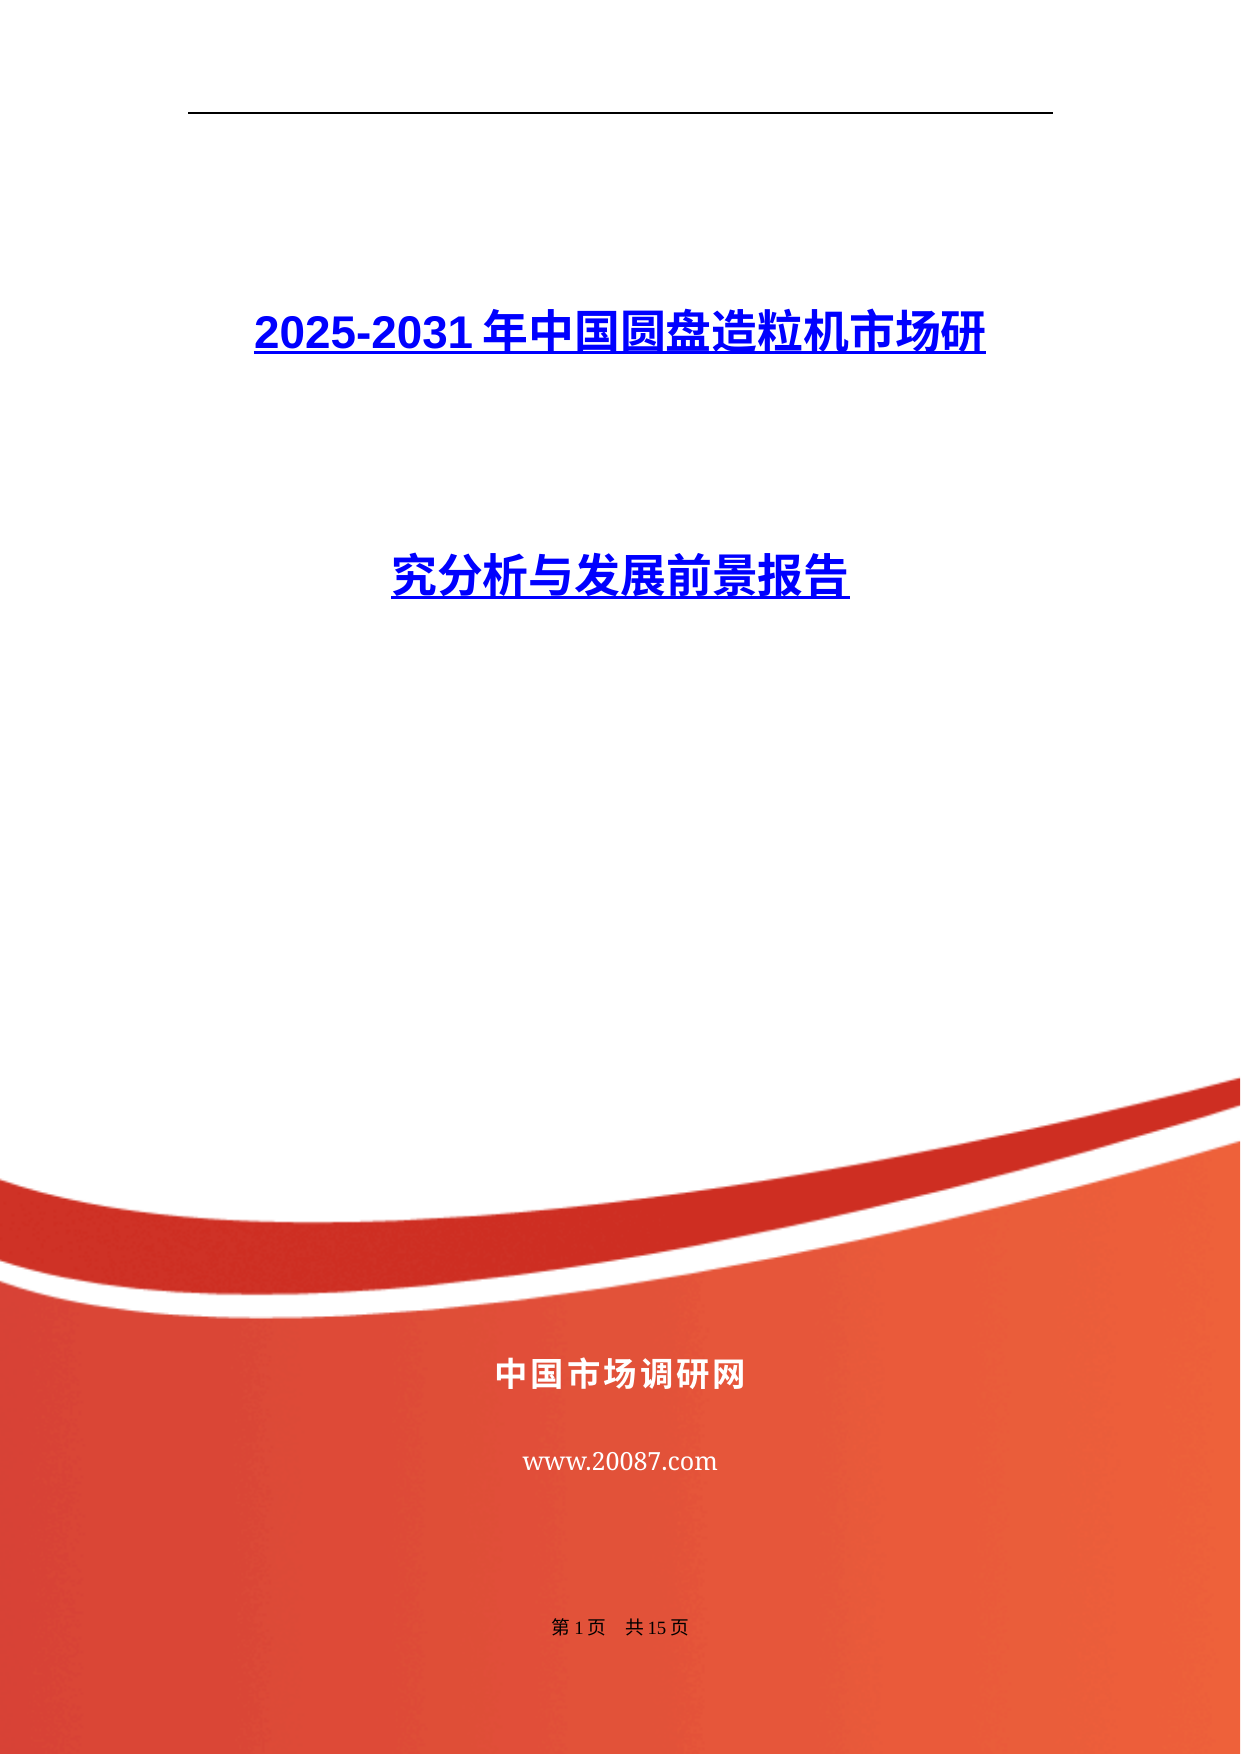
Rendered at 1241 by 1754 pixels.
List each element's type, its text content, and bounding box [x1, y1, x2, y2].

text www.20087.com [187, 1428, 1053, 1493]
subtitle 中国市场调研网 [187, 1339, 1053, 1404]
picture [0, 1006, 1241, 1754]
table_header 2025-2031年中国圆盘造粒机市场研究分析与发展前景报告 [188, 207, 1053, 773]
